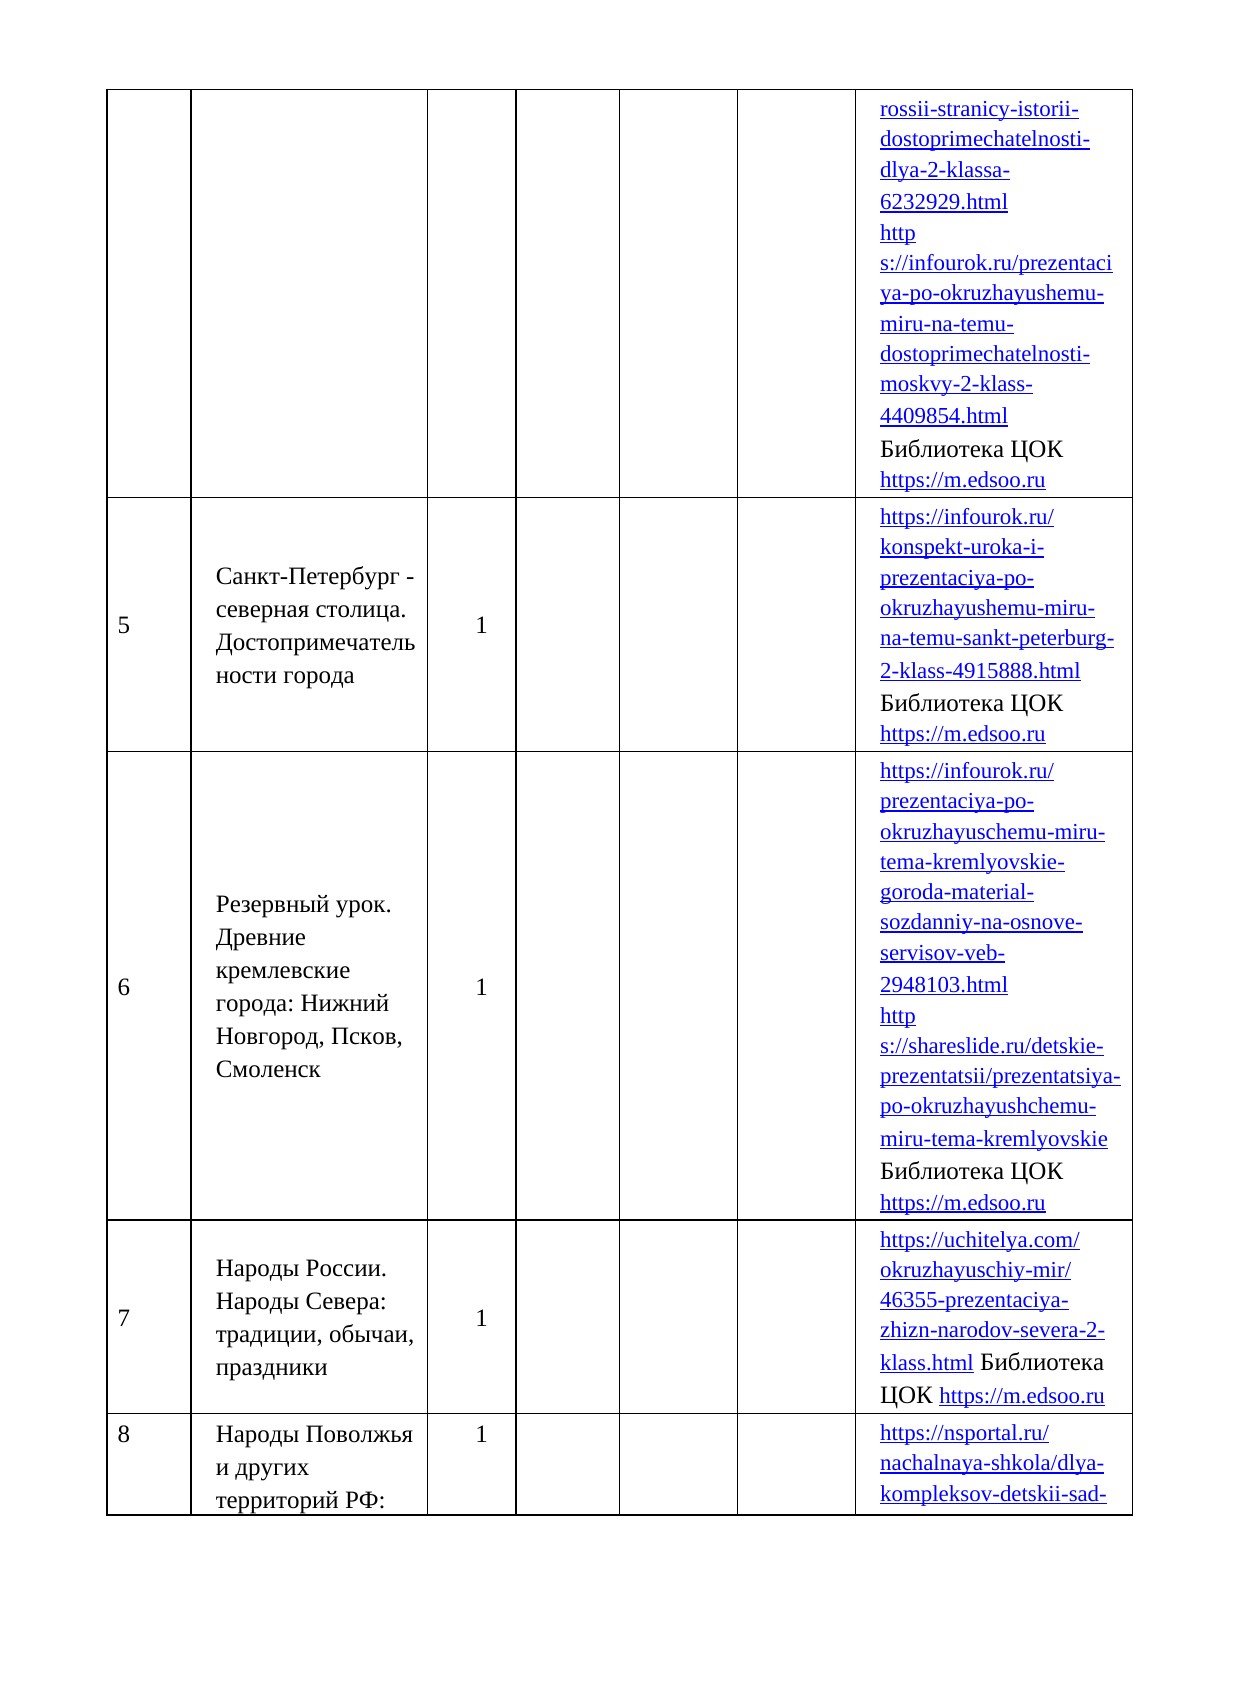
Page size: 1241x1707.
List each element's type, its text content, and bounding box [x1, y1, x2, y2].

table_cell 5 [108, 498, 190, 751]
table_cell https://infourok.ru/prezentaciya-po-okruzhayuschemu-miru-tema-kremlyovskie-goroda-material-sozdanniy-na-osnove-servisov-veb-2948103.html https://shareslide.ru/detskie-prezentatsii/prezentatsiya-po-okruzhayushchemu-miru-tema-kremlyovskie Библиотека ЦОК https://m.edsoo.ru [856, 752, 1132, 1219]
table_cell 8 [108, 1414, 190, 1514]
table_cell 1 [428, 1414, 515, 1514]
table_cell https://infourok.ru/konspekt-uroka-i-prezentaciya-po-okruzhayushemu-miru-na-temu-sankt-peterburg-2-klass-4915888.html Библиотека ЦОК https://m.edsoo.ru [856, 498, 1132, 751]
table_cell [517, 1221, 619, 1412]
table_cell 1 [428, 752, 515, 1219]
table_cell 6 [108, 752, 190, 1219]
table_cell 4 [108, 90, 190, 496]
table_cell 1 [428, 498, 515, 751]
table_cell [738, 752, 855, 1219]
table_cell [738, 1221, 855, 1412]
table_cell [192, 90, 427, 496]
table_cell [738, 498, 855, 751]
table_cell [517, 1414, 619, 1514]
table_cell 7 [108, 1221, 190, 1412]
table_cell [517, 752, 619, 1219]
table_cell https://uchitelya.com/okruzhayuschiy-mir/46355-prezentaciya-zhizn-narodov-severa-2-klass.html Библиотека ЦОК https://m.edsoo.ru [856, 1221, 1132, 1412]
table_cell [620, 498, 737, 751]
table_cell [517, 498, 619, 751]
table_cell [620, 1414, 737, 1514]
table_cell 1 [428, 1221, 515, 1412]
table_cell [620, 1221, 737, 1412]
table_cell Санкт-Петербург - северная столица. Достопримечательности города [192, 498, 427, 751]
table_cell Резервный урок. Древние кремлевские города: Нижний Новгород, Псков, Смоленск [192, 752, 427, 1219]
table_cell [620, 90, 737, 496]
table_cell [856, 90, 1132, 496]
table_cell [620, 752, 737, 1219]
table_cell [192, 1414, 427, 1514]
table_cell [856, 1414, 1132, 1514]
table_cell [517, 90, 619, 496]
table_cell [738, 90, 855, 496]
table_cell Народы России. Народы Севера: традиции, обычаи, праздники [192, 1221, 427, 1412]
table_cell [738, 1414, 855, 1514]
table_cell 1 [428, 90, 515, 496]
